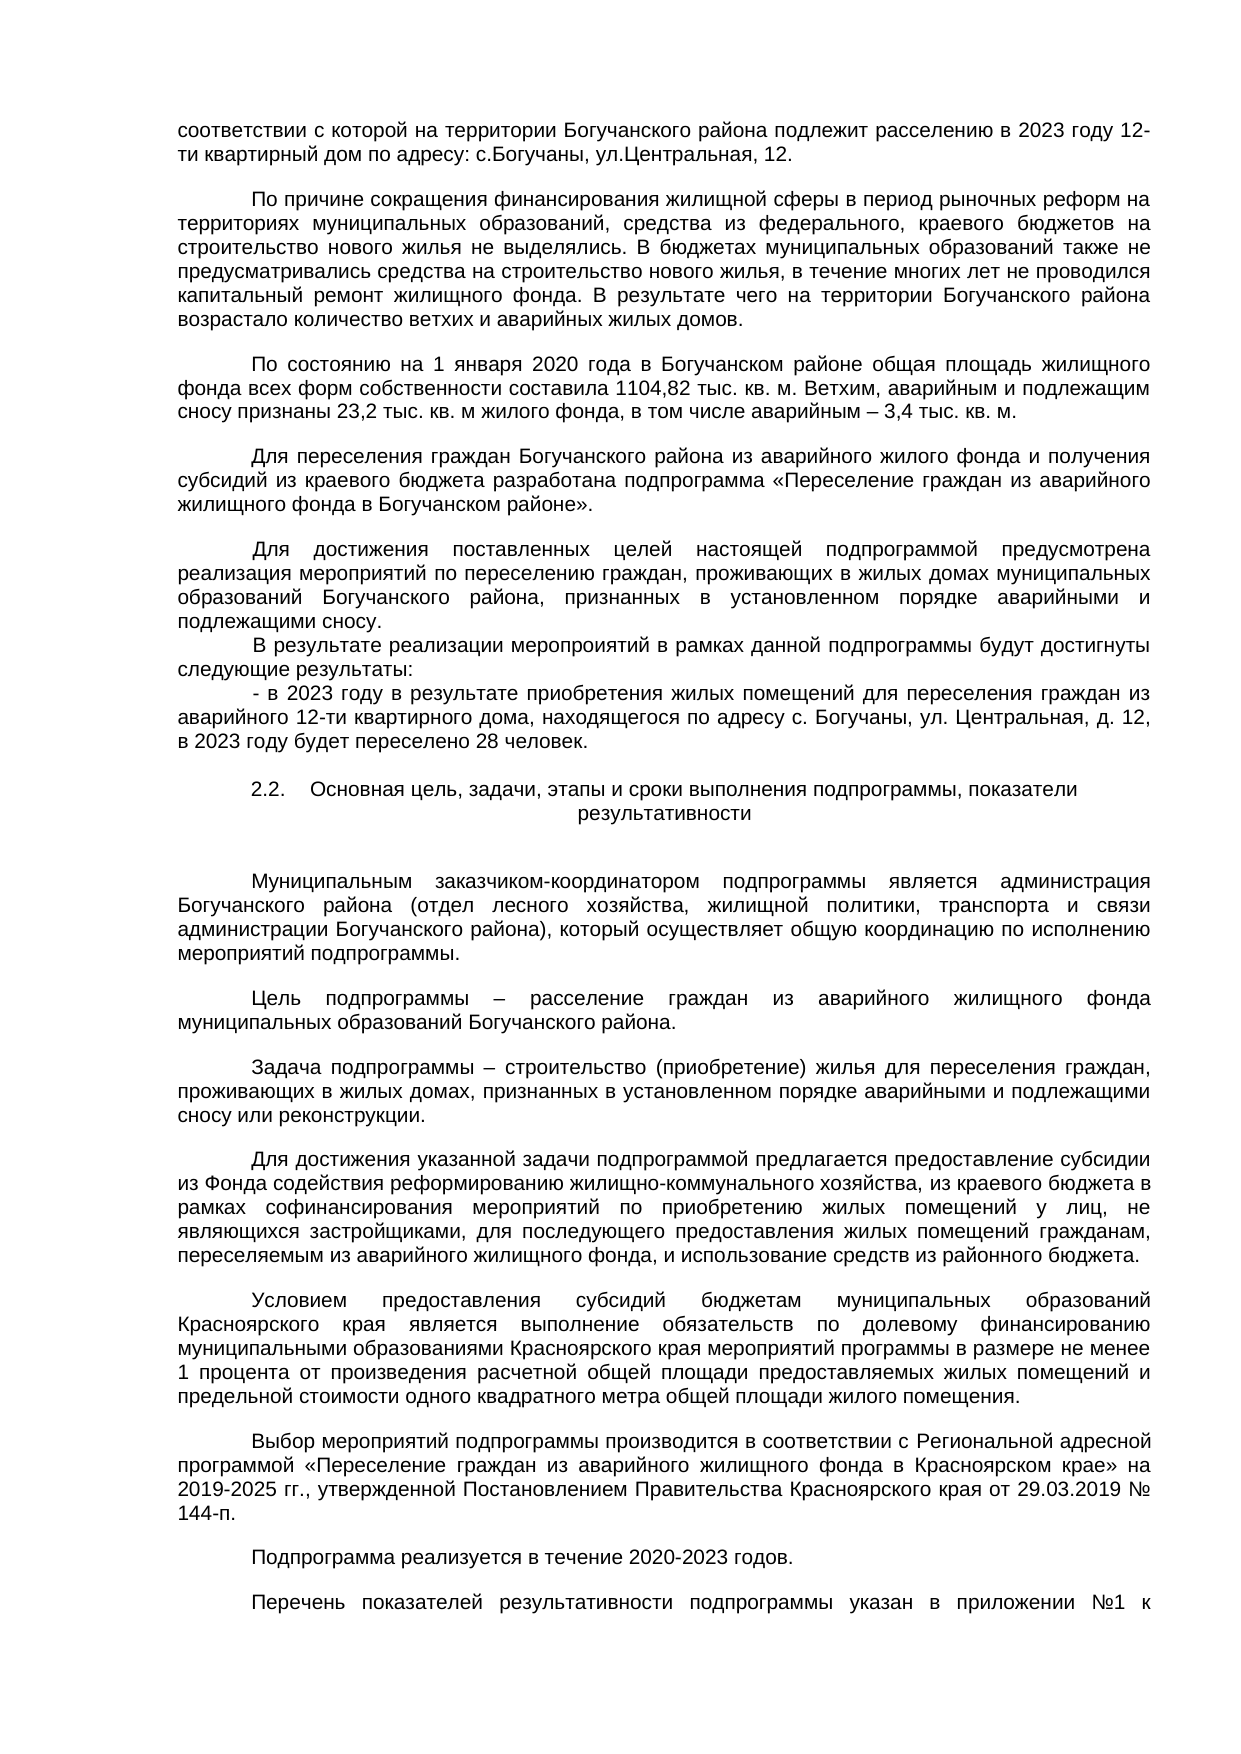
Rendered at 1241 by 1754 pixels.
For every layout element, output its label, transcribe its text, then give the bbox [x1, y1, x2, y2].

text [177, 118, 1152, 166]
text Задача подпрограммы – строительство (приобретение) жилья для переселения граждан, проживающих в жилых домах, признанных в установленном порядке аварийными и подлежащими сносу или реконструкции. [177, 1054, 1152, 1126]
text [177, 1590, 1152, 1614]
text Для достижения указанной задачи подпрограммой предлагается предоставление субсидии из Фонда содействия реформированию жилищно-коммунального хозяйства, из краевого бюджета в рамках софинансирования мероприятий по приобретению жилых помещений у лиц, не являющихся застройщиками, для последующего предоставления жилых помещений гражданам, переселяемым из аварийного жилищного фонда, и использование средств из районного бюджета. [177, 1147, 1152, 1267]
text Подпрограмма реализуется в течение 2020-2023 годов. [177, 1545, 1152, 1569]
text Условием предоставления субсидий бюджетам муниципальных образований Красноярского края является выполнение обязательств по долевому финансированию муниципальными образованиями Красноярского края мероприятий программы в размере не менее 1 процента от произведения расчетной общей площади предоставляемых жилых помещений и предельной стоимости одного квадратного метра общей площади жилого помещения. [177, 1288, 1152, 1408]
text В результате реализации меропроиятий в рамках данной подпрограммы будут достигнуты следующие результаты: [177, 633, 1152, 681]
text Цель подпрограммы – расселение граждан из аварийного жилищного фонда муниципальных образований Богучанского района. [177, 986, 1152, 1034]
text Для достижения поставленных целей настоящей подпрограммой предусмотрена реализация мероприятий по переселению граждан, проживающих в жилых домах муниципальных образований Богучанского района, признанных в установленном порядке аварийными и подлежащими сносу. [177, 537, 1152, 633]
text Муниципальным заказчиком-координатором подпрограммы является администрация Богучанского района (отдел лесного хозяйства, жилищной политики, транспорта и связи администрации Богучанского района), который осуществляет общую координацию по исполнению мероприятий подпрограммы. [177, 869, 1152, 965]
list Основная цель, задачи, этапы и сроки выполнения подпрограммы, показатели результативности [177, 776, 1152, 824]
text Выбор мероприятий подпрограммы производится в соответствии с Региональной адресной программой «Переселение граждан из аварийного жилищного фонда в Красноярском крае» на 2019-2025 гг., утвержденной Постановлением Правительства Красноярского края от 29.03.2019 № 144-п. [177, 1428, 1152, 1524]
text - в 2023 году в результате приобретения жилых помещений для переселения граждан из аварийного 12-ти квартирного дома, находящегося по адресу с. Богучаны, ул. Центральная, д. 12, в 2023 году будет переселено 28 человек. [177, 681, 1152, 752]
text По причине сокращения финансирования жилищной сферы в период рыночных реформ на территориях муниципальных образований, средства из федерального, краевого бюджетов на строительство нового жилья не выделялись. В бюджетах муниципальных образований также не предусматривались средства на строительство нового жилья, в течение многих лет не проводился капитальный ремонт жилищного фонда. В результате чего на территории Богучанского района возрастало количество ветхих и аварийных жилых домов. [177, 187, 1152, 331]
text Для переселения граждан Богучанского района из аварийного жилого фонда и получения субсидий из краевого бюджета разработана подпрограмма «Переселение граждан из аварийного жилищного фонда в Богучанском районе». [177, 444, 1152, 516]
text По состоянию на 1 января 2020 года в Богучанском районе общая площадь жилищного фонда всех форм собственности составила 1104,82 тыс. кв. м. Ветхим, аварийным и подлежащим сносу признаны 23,2 тыс. кв. м жилого фонда, в том числе аварийным – 3,4 тыс. кв. м. [177, 351, 1152, 423]
